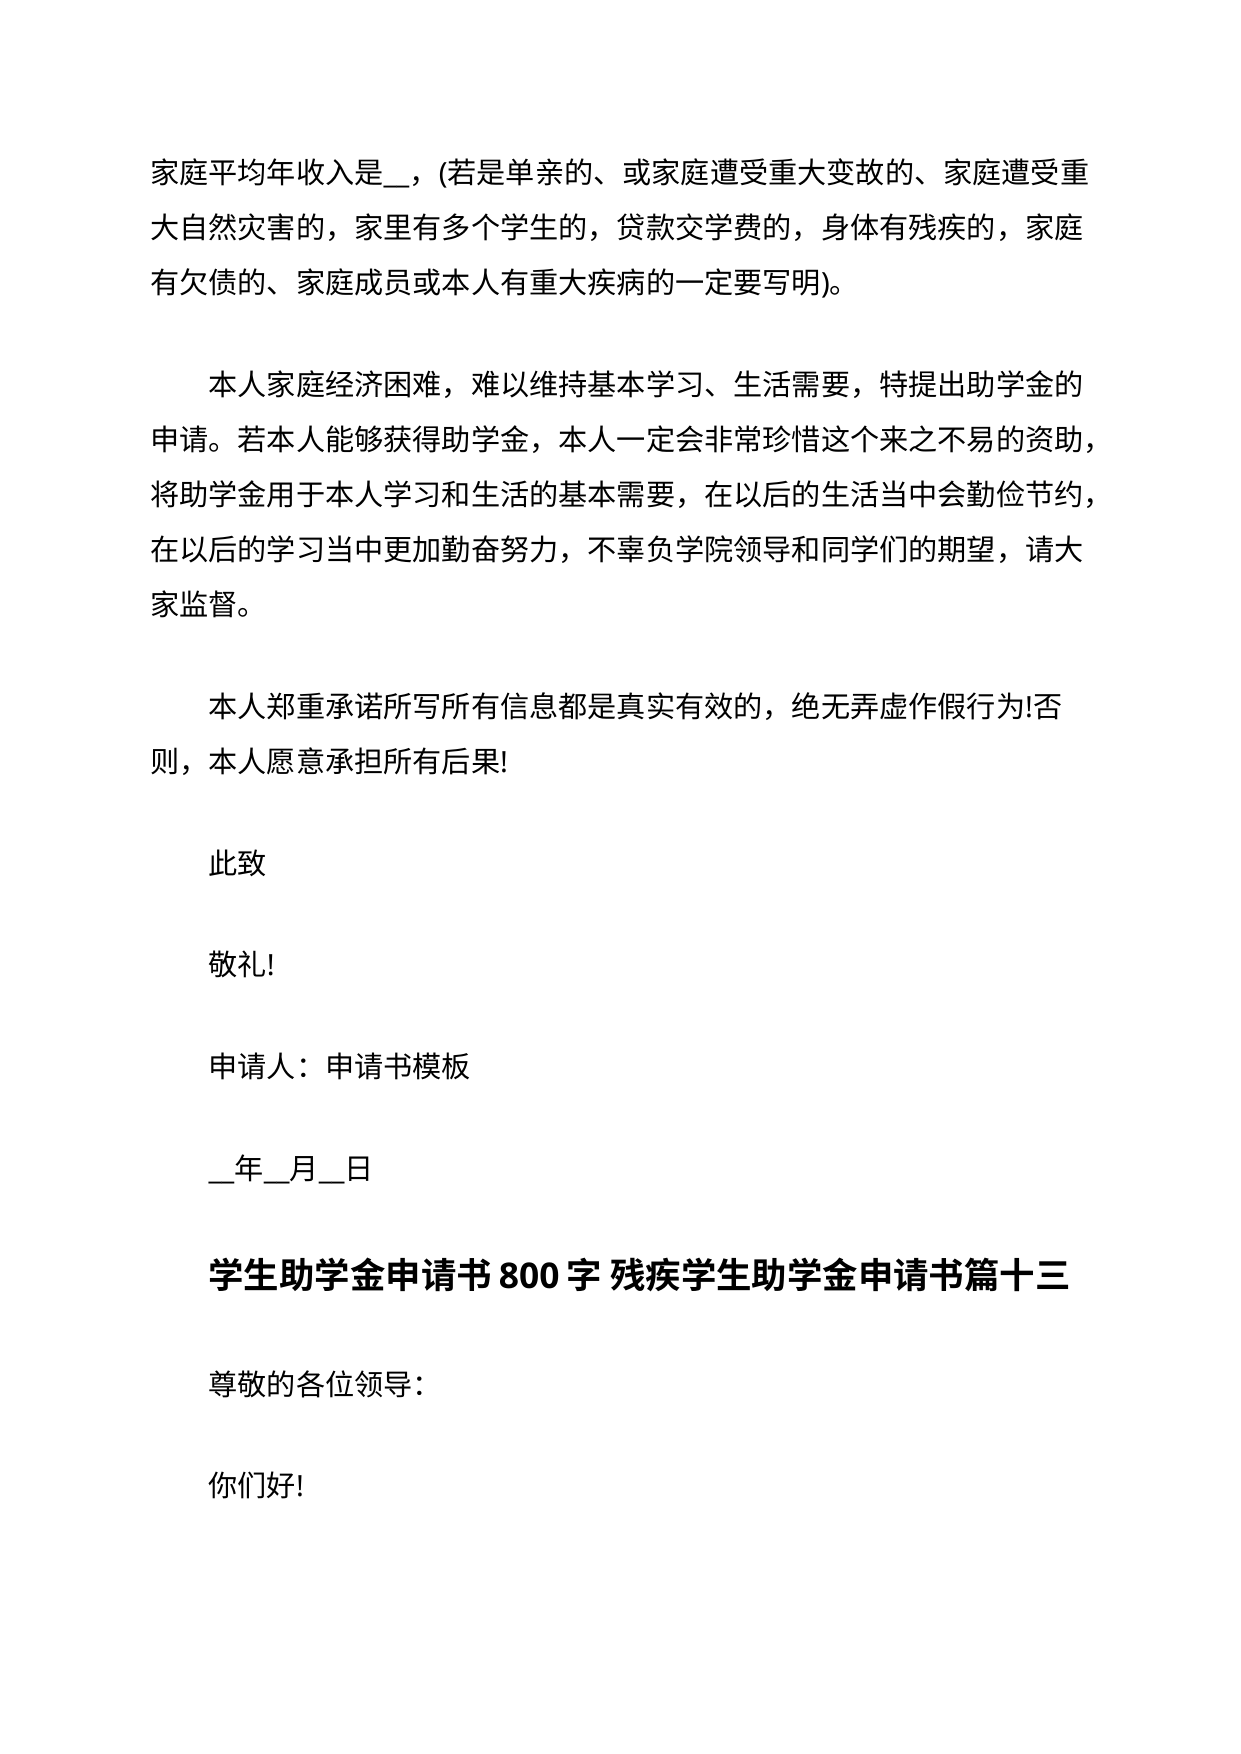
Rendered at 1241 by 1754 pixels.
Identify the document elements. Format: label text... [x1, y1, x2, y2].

text 本人郑重承诺所写所有信息都是真实有效的，绝无弄虚作假行为!否则，本人愿意承担所有后果! [150, 683, 1090, 781]
text 学生助学金申请书800字 残疾学生助学金申请书篇十三 [150, 1248, 1090, 1299]
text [150, 150, 1090, 302]
text 尊敬的各位领导： [150, 1361, 1090, 1403]
text 敬礼! [150, 942, 1090, 984]
text 你们好! [150, 1463, 1090, 1505]
text 此致 [150, 840, 1090, 882]
text __年__月__日 [150, 1146, 1090, 1188]
text 申请人：申请书模板 [150, 1044, 1090, 1086]
text 本人家庭经济困难，难以维持基本学习、生活需要，特提出助学金的申请。若本人能够获得助学金，本人一定会非常珍惜这个来之不易的资助，将助学金用于本人学习和生活的基本需要，在以后的生活当中会勤俭节约，在以后的学习当中更加勤奋努力，不辜负学院领导和同学们的期望，请大家监督。 [150, 362, 1090, 624]
